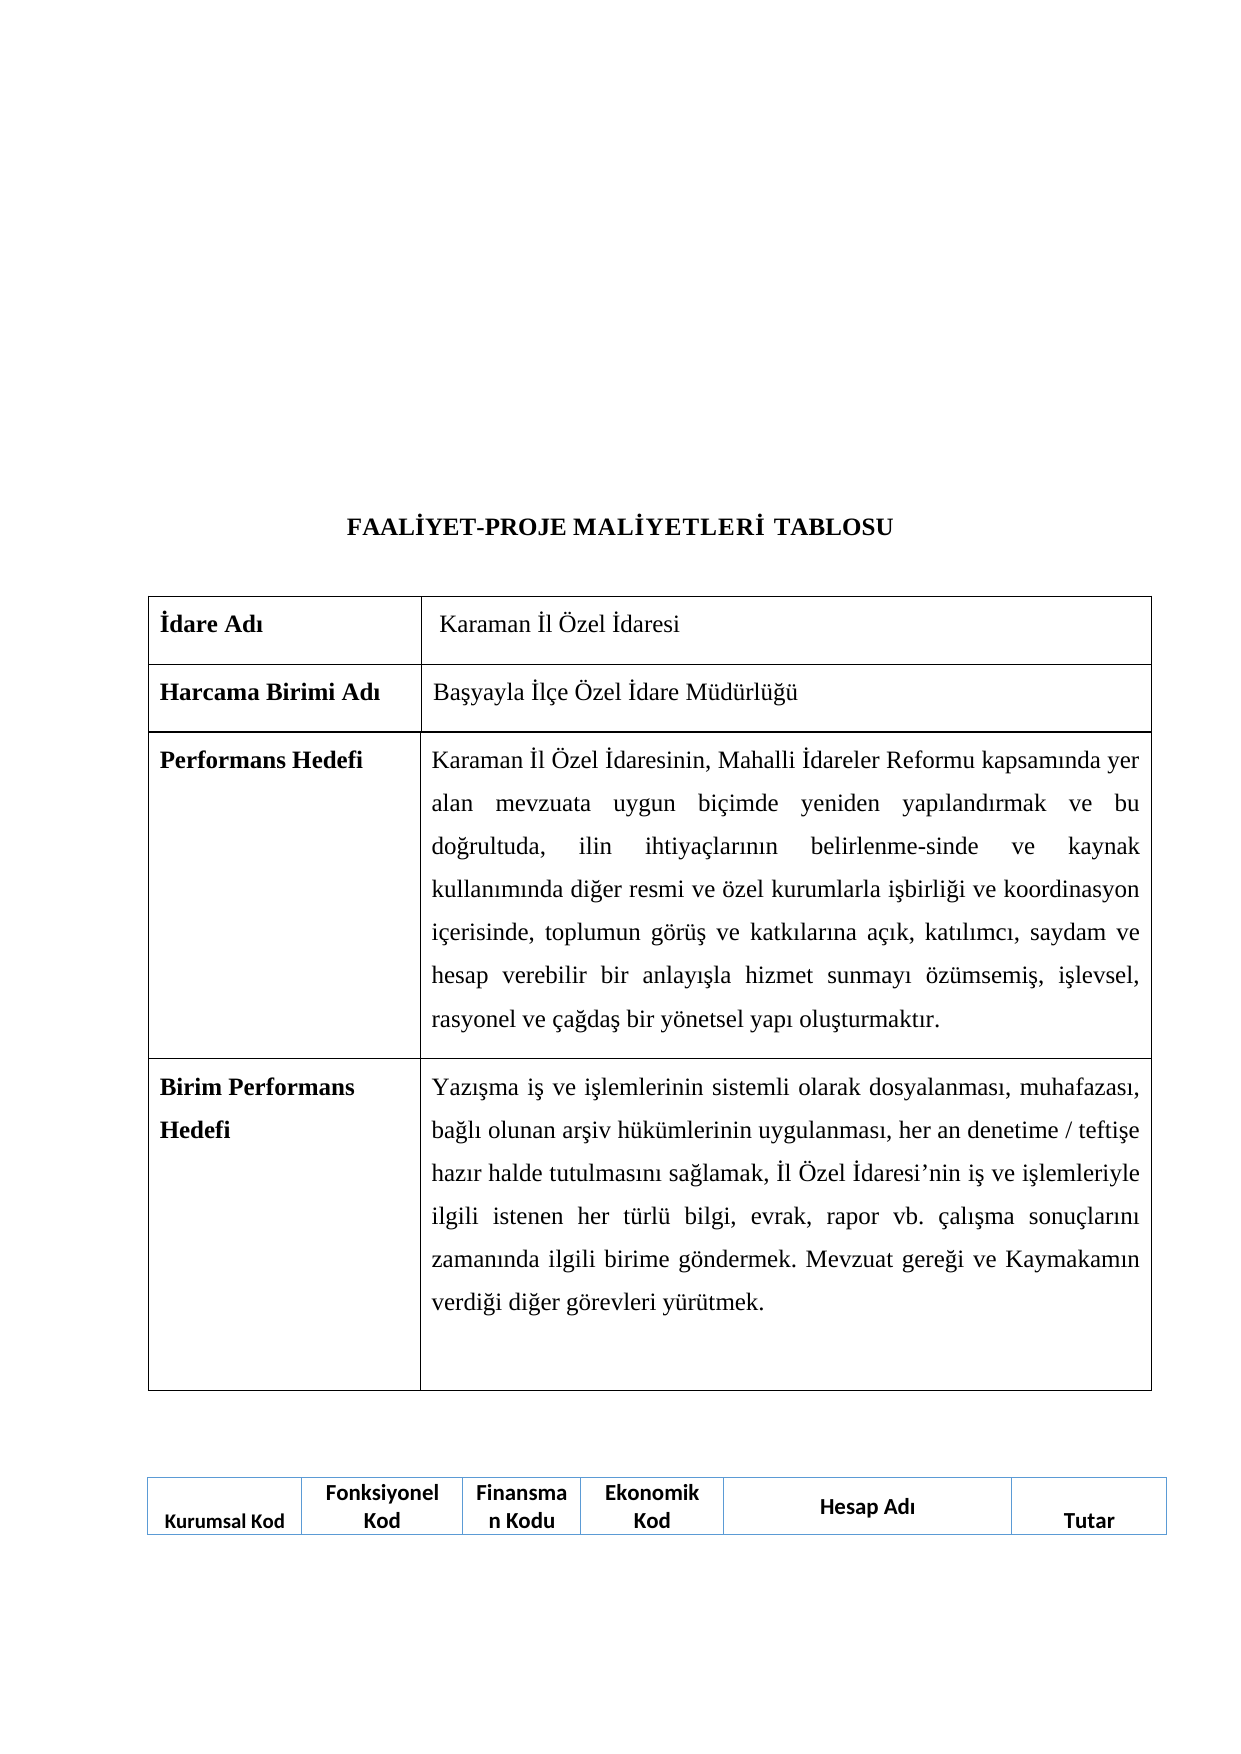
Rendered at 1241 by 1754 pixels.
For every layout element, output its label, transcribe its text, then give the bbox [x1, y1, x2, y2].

table_header Ekonomik Kod [581, 1478, 723, 1534]
table_header Tutar [1012, 1478, 1166, 1534]
table_cell Birim Performans Hedefi [149, 1059, 420, 1389]
table_cell Harcama Birimi Adı [149, 665, 421, 731]
table_header İdare Adı [149, 597, 421, 663]
table_cell Yazışma iş ve işlemlerinin sistemli olarak dosyalanması, muhafazası, bağlı olunan arşiv hükümlerinin uygulanması, her an denetime / teftişe hazır halde tutulmasını sağlamak, İl Özel İdaresi’nin iş ve işlemleriyle ilgili istenen her türlü bilgi, evrak, rapor vb. çalışma sonuçlarını zamanında ilgili birime göndermek. Mevzuat gereği ve Kaymakamın verdiği diğer görevleri yürütmek. [421, 1059, 1151, 1389]
table_header Karaman İl Özel İdaresi [422, 597, 1151, 663]
text FAALİYET-PROJE MALİYETLERİ TABLOSU [148, 517, 1092, 540]
table_header Hesap Adı [724, 1478, 1011, 1534]
table_header Finansman Kodu [463, 1478, 580, 1534]
table_cell Karaman İl Özel İdaresinin, Mahalli İdareler Reformu kapsamında yer alan mevzuata uygun biçimde yeniden yapılandırmak ve bu doğrultuda, ilin ihtiyaçlarının belirlenme-sinde ve kaynak kullanımında diğer resmi ve özel kurumlarla işbirliği ve koordinasyon içerisinde, toplumun görüş ve katkılarına açık, katılımcı, saydam ve hesap verebilir bir anlayışla hizmet sunmayı özümsemiş, işlevsel, rasyonel ve çağdaş bir yönetsel yapı oluşturmaktır. [421, 733, 1151, 1058]
table_cell Performans Hedefi [149, 733, 420, 1058]
table_cell Başyayla İlçe Özel İdare Müdürlüğü [422, 665, 1151, 731]
table_header Fonksiyonel Kod [302, 1478, 462, 1534]
table_header Kurumsal Kod [148, 1478, 301, 1534]
